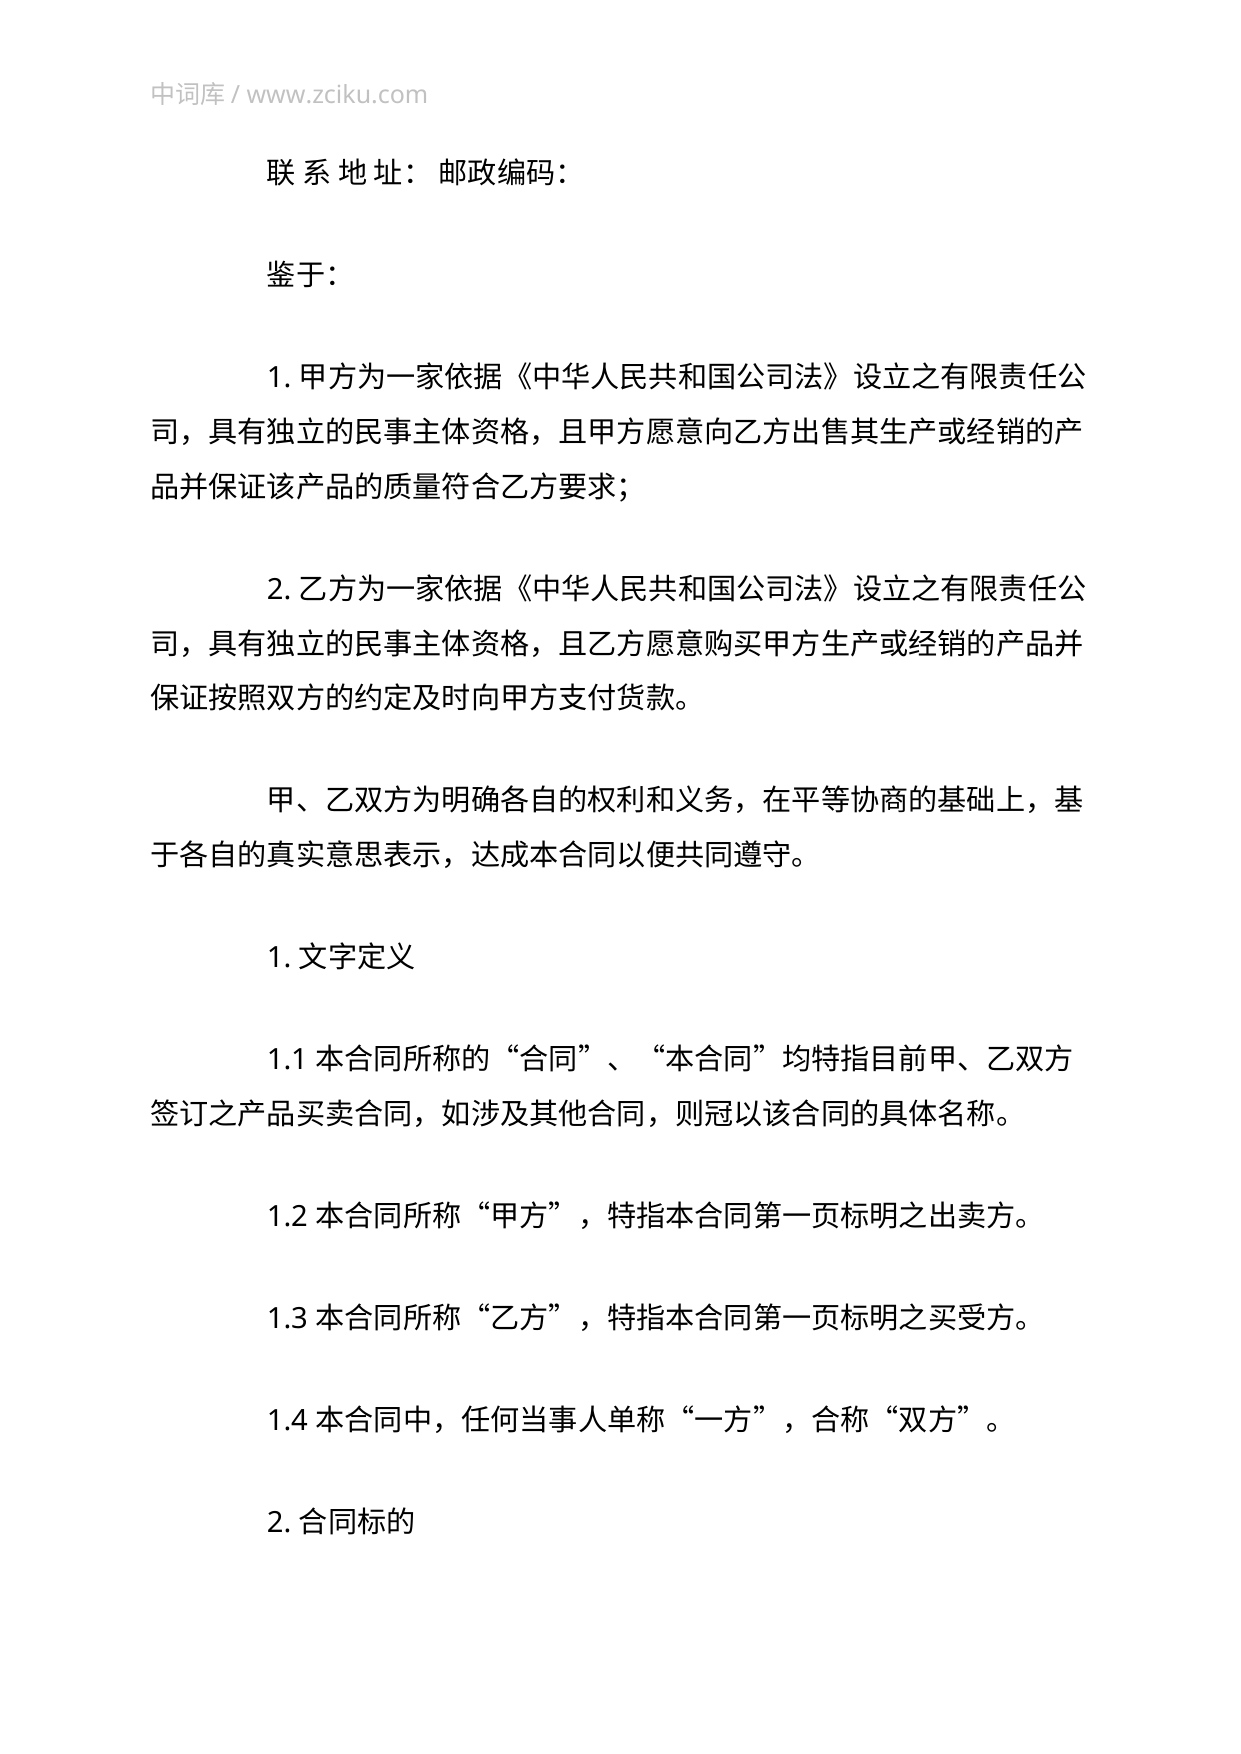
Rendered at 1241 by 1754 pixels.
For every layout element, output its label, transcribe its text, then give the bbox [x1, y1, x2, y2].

text 鉴于： [150, 252, 1090, 294]
text 1. 甲方为一家依据《中华人民共和国公司法》设立之有限责任公司，具有独立的民事主体资格，且甲方愿意向乙方出售其生产或经销的产品并保证该产品的质量符合乙方要求； [150, 353, 1090, 506]
text 甲、乙双方为明确各自的权利和义务，在平等协商的基础上，基于各自的真实意思表示，达成本合同以便共同遵守。 [150, 777, 1090, 874]
text 2. 乙方为一家依据《中华人民共和国公司法》设立之有限责任公司，具有独立的民事主体资格，且乙方愿意购买甲方生产或经销的产品并保证按照双方的约定及时向甲方支付货款。 [150, 565, 1090, 717]
text 2. 合同标的 [150, 1498, 1090, 1541]
text 1. 文字定义 [150, 933, 1090, 976]
text 1.4 本合同中，任何当事人单称“一方”，合称“双方”。 [150, 1396, 1090, 1439]
text 1.2 本合同所称“甲方”，特指本合同第一页标明之出卖方。 [150, 1192, 1090, 1235]
text 1.1 本合同所称的“合同”、“本合同”均特指目前甲、乙双方签订之产品买卖合同，如涉及其他合同，则冠以该合同的具体名称。 [150, 1036, 1090, 1133]
text 1.3 本合同所称“乙方”，特指本合同第一页标明之买受方。 [150, 1294, 1090, 1337]
text 联 系 地 址： 邮政编码： [150, 150, 1090, 192]
